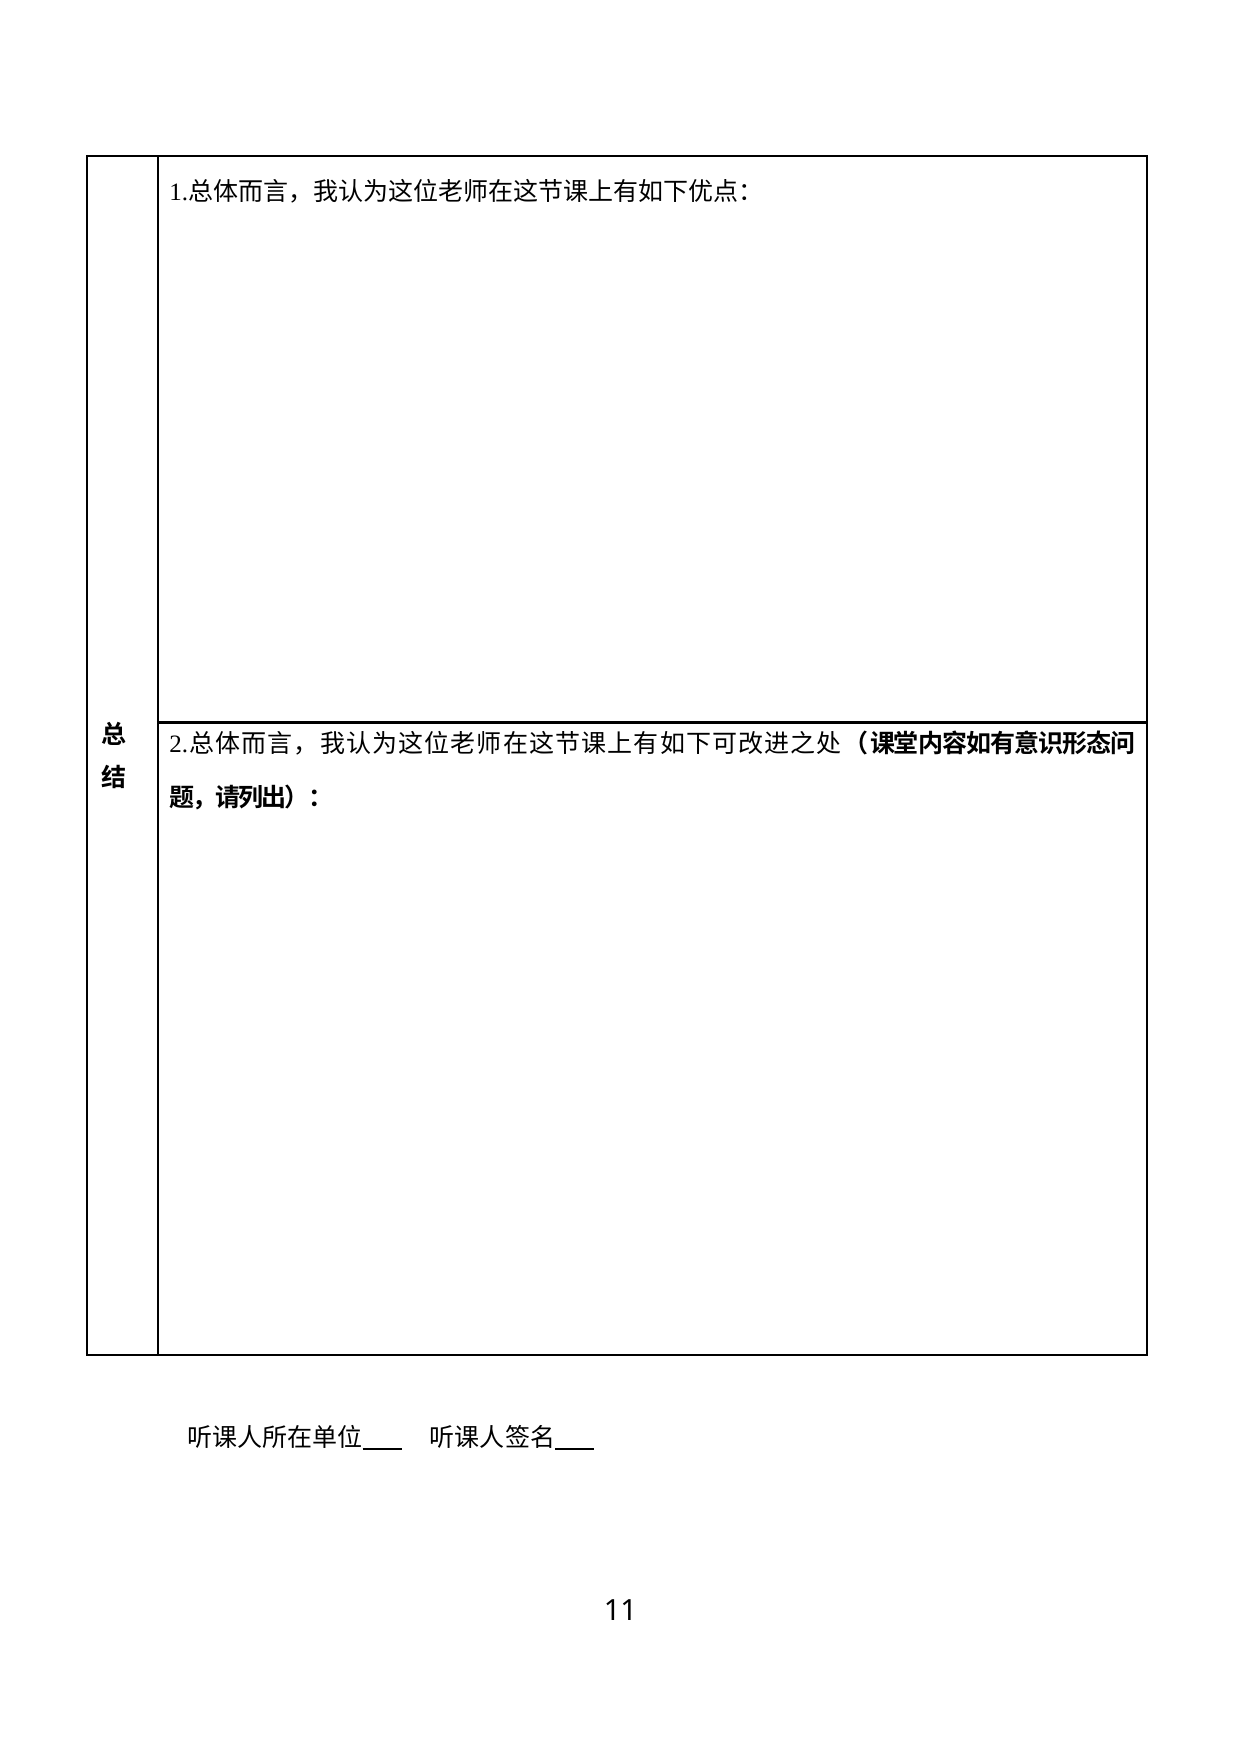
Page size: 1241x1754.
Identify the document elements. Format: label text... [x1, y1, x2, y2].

table_cell 总 结 [88, 157, 157, 1354]
table_cell 2.总体而言，我认为这位老师在这节课上有如下可改进之处（课堂内容如有意识形态问题，请列出）： [159, 724, 1146, 1354]
text 听课人所在单位 听课人签名 [187, 1403, 1053, 1468]
table_cell 1.总体而言，我认为这位老师在这节课上有如下优点： [159, 157, 1146, 721]
